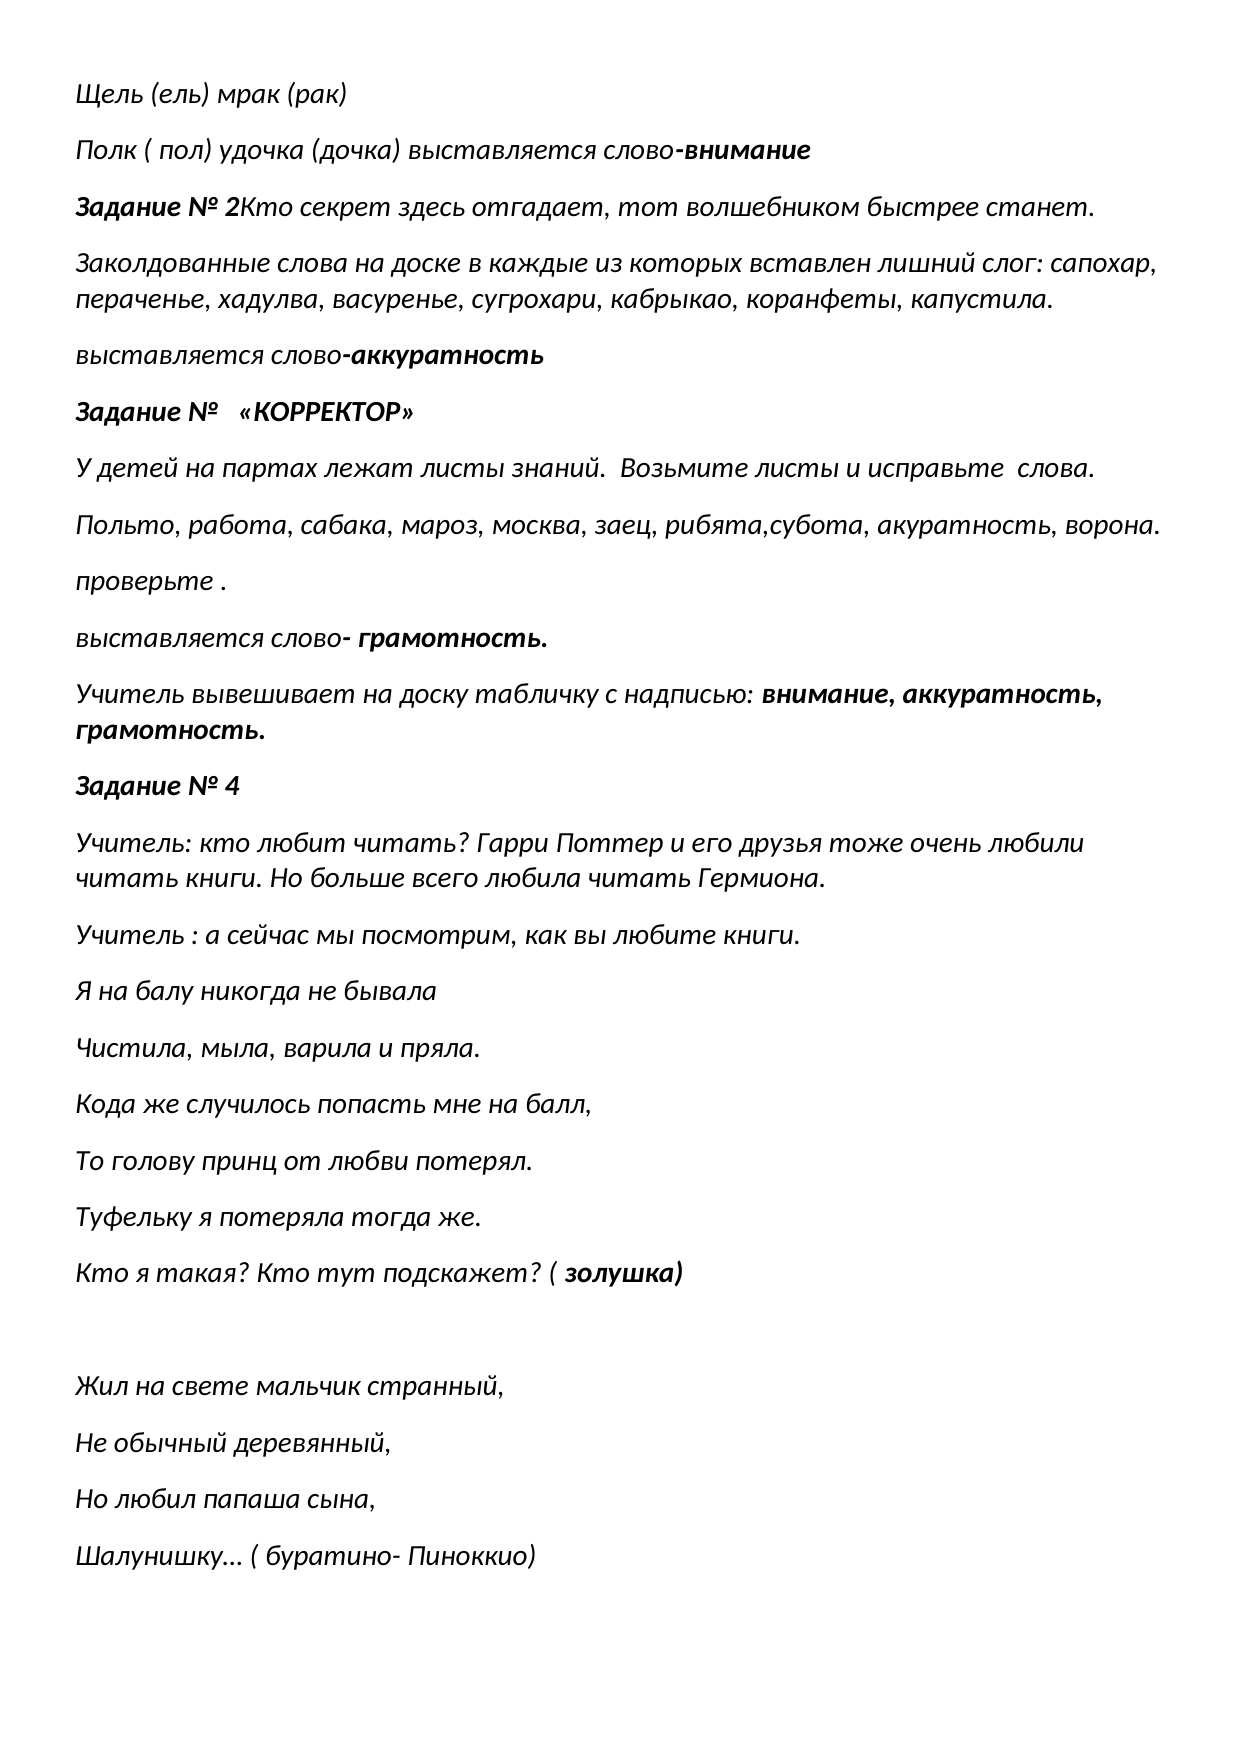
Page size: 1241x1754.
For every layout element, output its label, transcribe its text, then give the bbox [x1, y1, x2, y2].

text Чистила, мыла, варила и пряла. [75, 1029, 1165, 1064]
text Но любил папаша сына, [75, 1480, 1165, 1516]
text Задание № 2Кто секрет здесь отгадает, тот волшебником быстрее станет. [75, 188, 1165, 223]
text Шалунишку… ( буратино- Пиноккио) [75, 1537, 1165, 1572]
text Щель (ель) мрак (рак) [75, 75, 1165, 111]
text проверьте . [75, 562, 1165, 598]
text Задание № 4 [75, 767, 1165, 803]
text Полк ( пол) удочка (дочка) выставляется слово-внимание [75, 131, 1165, 167]
text Заколдованные слова на доске в каждые из которых вставлен лишний слог: сапохар, пераченье, хадулва, васуренье, сугрохари, кабрыкао, коранфеты, капустила. [75, 244, 1165, 316]
text выставляется слово-аккуратность [75, 336, 1165, 372]
text Учитель вывешивает на доску табличку с надписью: внимание, аккуратность, грамотность. [75, 675, 1165, 746]
text выставляется слово- грамотность. [75, 619, 1165, 654]
text Задание № «КОРРЕКТОР» [75, 393, 1165, 428]
text Учитель: кто любит читать? Гарри Поттер и его друзья тоже очень любили читать книги. Но больше всего любила читать Гермиона. [75, 824, 1165, 895]
text Кто я такая? Кто тут подскажет? ( золушка) [75, 1254, 1165, 1290]
text Польто, работа, сабака, мароз, москва, заец, рибята,субота, акуратность, ворона. [75, 506, 1165, 541]
text Туфельку я потеряла тогда же. [75, 1198, 1165, 1234]
text Жил на свете мальчик странный, [75, 1367, 1165, 1403]
text Я на балу никогда не бывала [75, 972, 1165, 1008]
text Учитель : а сейчас мы посмотрим, как вы любите книги. [75, 916, 1165, 951]
text Кода же случилось попасть мне на балл, [75, 1085, 1165, 1121]
text То голову принц от любви потерял. [75, 1142, 1165, 1177]
text У детей на партах лежат листы знаний. Возьмите листы и исправьте слова. [75, 449, 1165, 485]
text Не обычный деревянный, [75, 1424, 1165, 1459]
